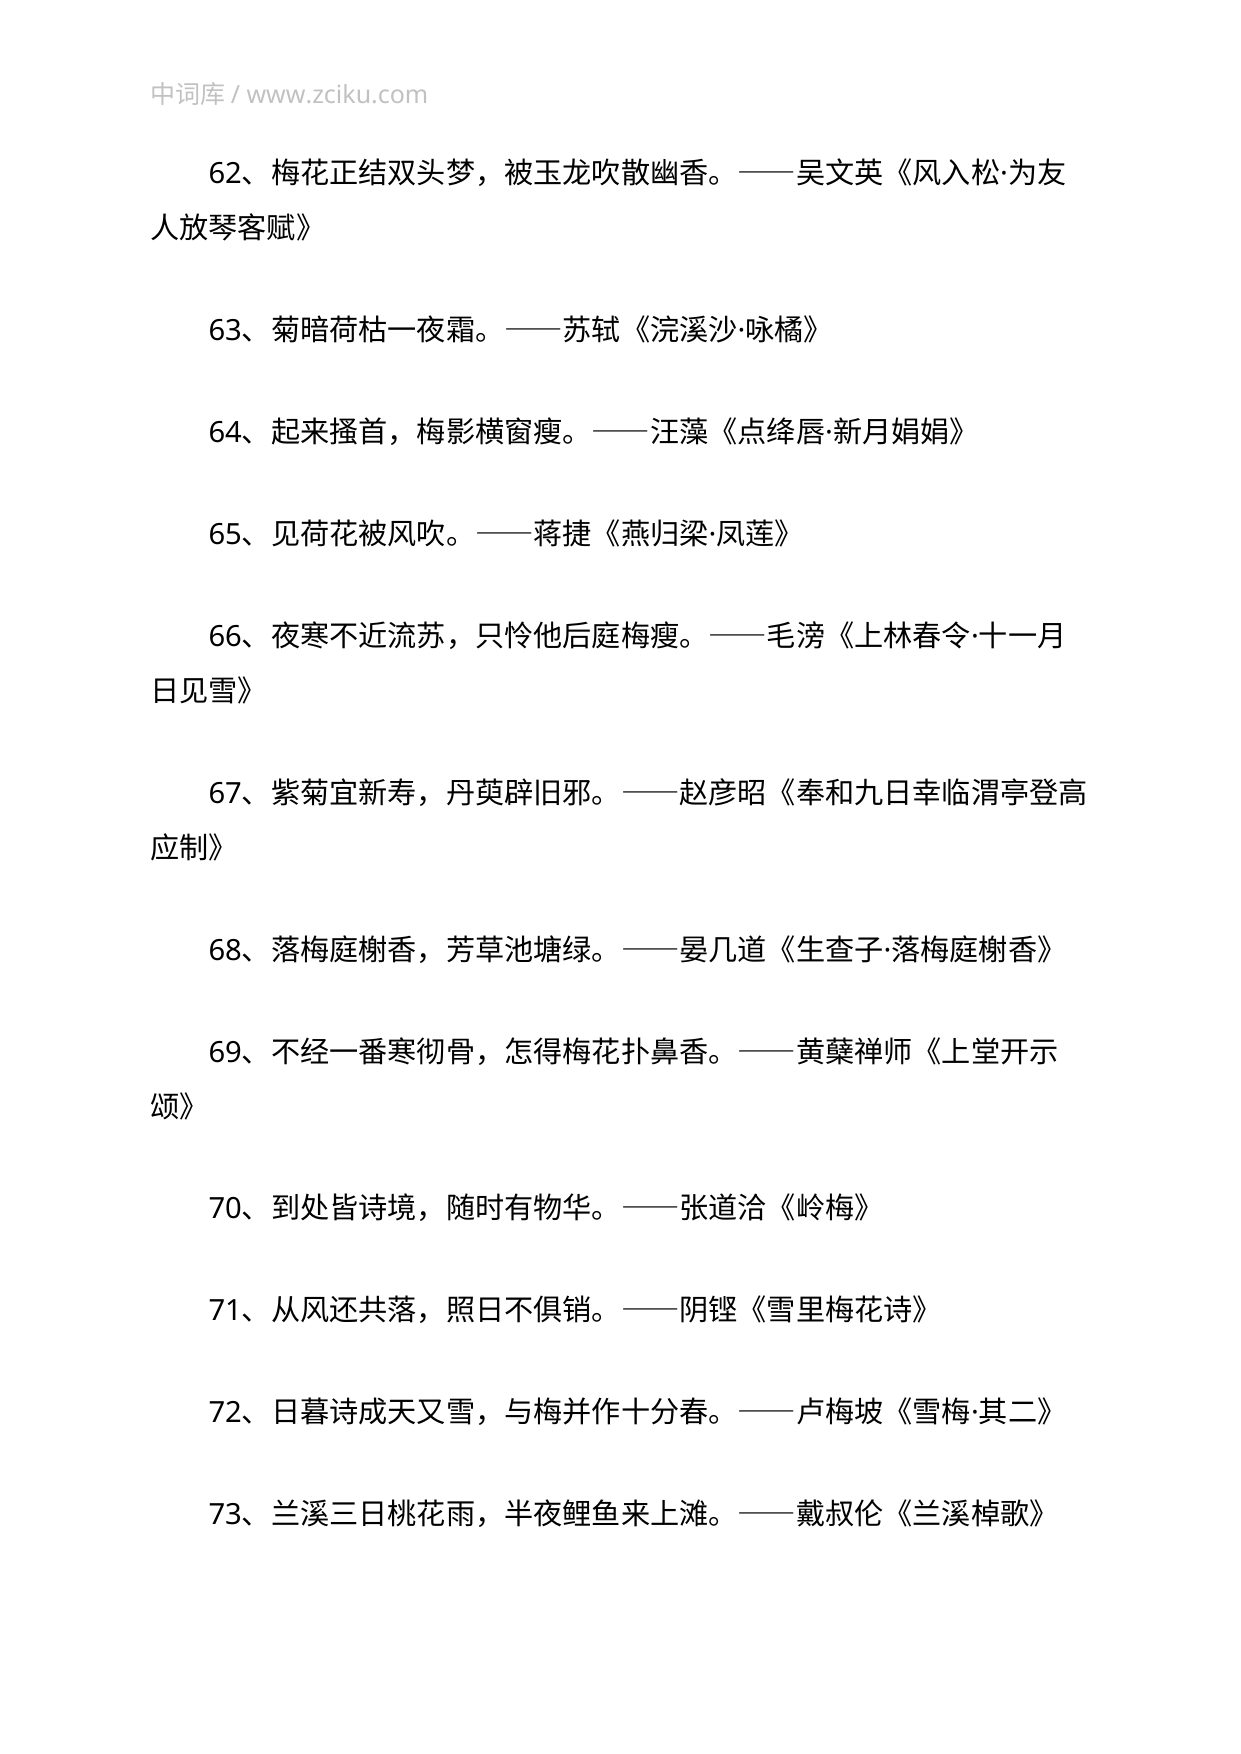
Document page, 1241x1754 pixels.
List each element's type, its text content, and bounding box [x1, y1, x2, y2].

text 72、日暮诗成天又雪，与梅并作十分春。——卢梅坡《雪梅·其二》 [150, 1389, 1090, 1431]
text 67、紫菊宜新寿，丹萸辟旧邪。——赵彦昭《奉和九日幸临渭亭登高应制》 [150, 769, 1090, 867]
text 71、从风还共落，照日不俱销。——阴铿《雪里梅花诗》 [150, 1287, 1090, 1329]
text 69、不经一番寒彻骨，怎得梅花扑鼻香。——黄蘖禅师《上堂开示颂》 [150, 1028, 1090, 1126]
text 64、起来搔首，梅影横窗瘦。——汪藻《点绛唇·新月娟娟》 [150, 409, 1090, 451]
text 65、见荷花被风吹。——蒋捷《燕归梁·凤莲》 [150, 511, 1090, 553]
text 70、到处皆诗境，随时有物华。——张道洽《岭梅》 [150, 1185, 1090, 1227]
text 68、落梅庭榭香，芳草池塘绿。——晏几道《生查子·落梅庭榭香》 [150, 926, 1090, 969]
text 62、梅花正结双头梦，被玉龙吹散幽香。——吴文英《风入松·为友人放琴客赋》 [150, 150, 1090, 247]
text 66、夜寒不近流苏，只怜他后庭梅瘦。——毛滂《上林春令·十一月日见雪》 [150, 613, 1090, 710]
text 63、菊暗荷枯一夜霜。——苏轼《浣溪沙·咏橘》 [150, 307, 1090, 349]
text 73、兰溪三日桃花雨，半夜鲤鱼来上滩。——戴叔伦《兰溪棹歌》 [150, 1491, 1090, 1533]
